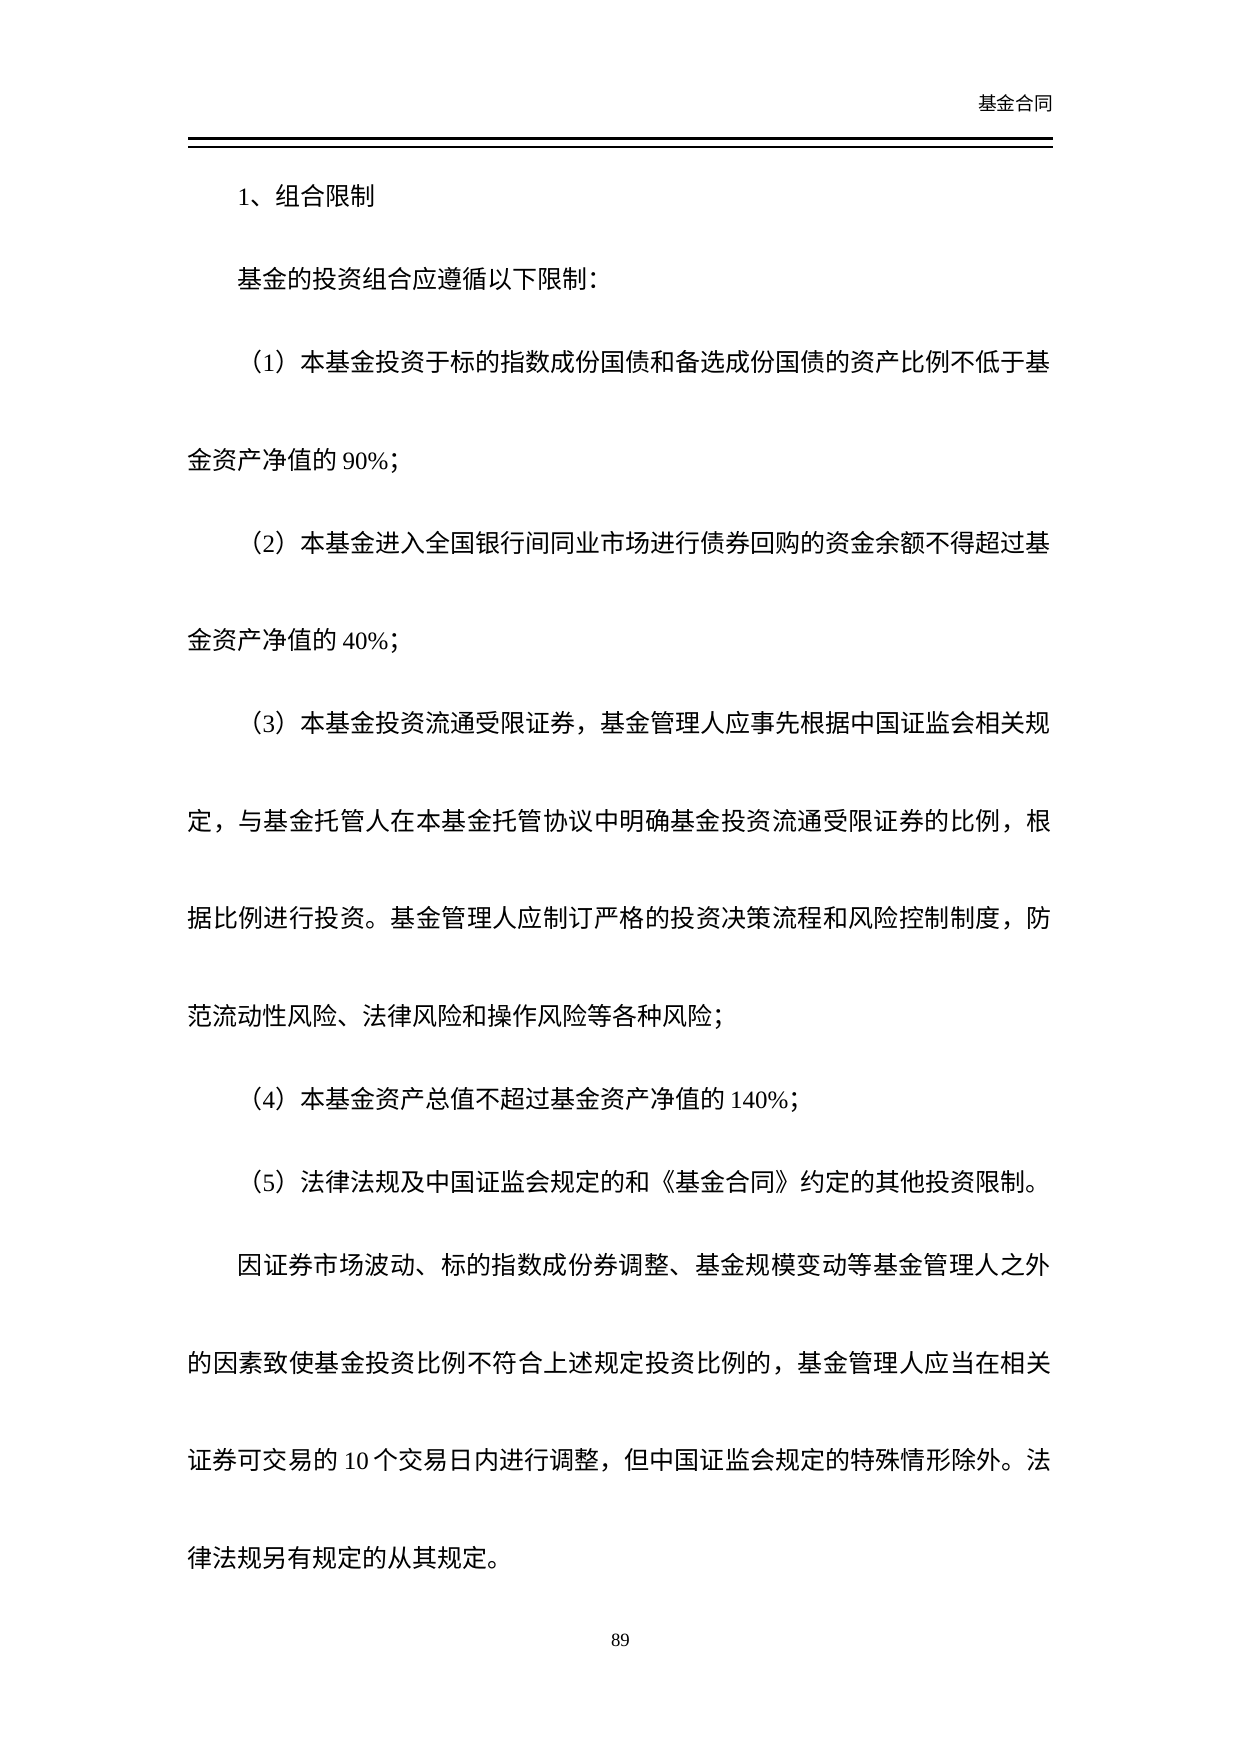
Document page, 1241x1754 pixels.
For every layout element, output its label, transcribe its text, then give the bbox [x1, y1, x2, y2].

text （1）本基金投资于标的指数成份国债和备选成份国债的资产比例不低于基金资产净值的90%； [187, 328, 1053, 491]
text （5）法律法规及中国证监会规定的和《基金合同》约定的其他投资限制。 [187, 1148, 1053, 1213]
text （2）本基金进入全国银行间同业市场进行债券回购的资金余额不得超过基金资产净值的40%； [187, 509, 1053, 671]
text 基金的投资组合应遵循以下限制： [187, 245, 1053, 310]
text 因证券市场波动、标的指数成份券调整、基金规模变动等基金管理人之外的因素致使基金投资比例不符合上述规定投资比例的，基金管理人应当在相关证券可交易的10个交易日内进行调整，但中国证监会规定的特殊情形除外。法律法规另有规定的从其规定。 [187, 1231, 1053, 1589]
text （4）本基金资产总值不超过基金资产净值的140%； [187, 1065, 1053, 1130]
text 1、组合限制 [187, 162, 1053, 227]
text （3）本基金投资流通受限证券，基金管理人应事先根据中国证监会相关规定，与基金托管人在本基金托管协议中明确基金投资流通受限证券的比例，根据比例进行投资。基金管理人应制订严格的投资决策流程和风险控制制度，防范流动性风险、法律风险和操作风险等各种风险； [187, 689, 1053, 1047]
